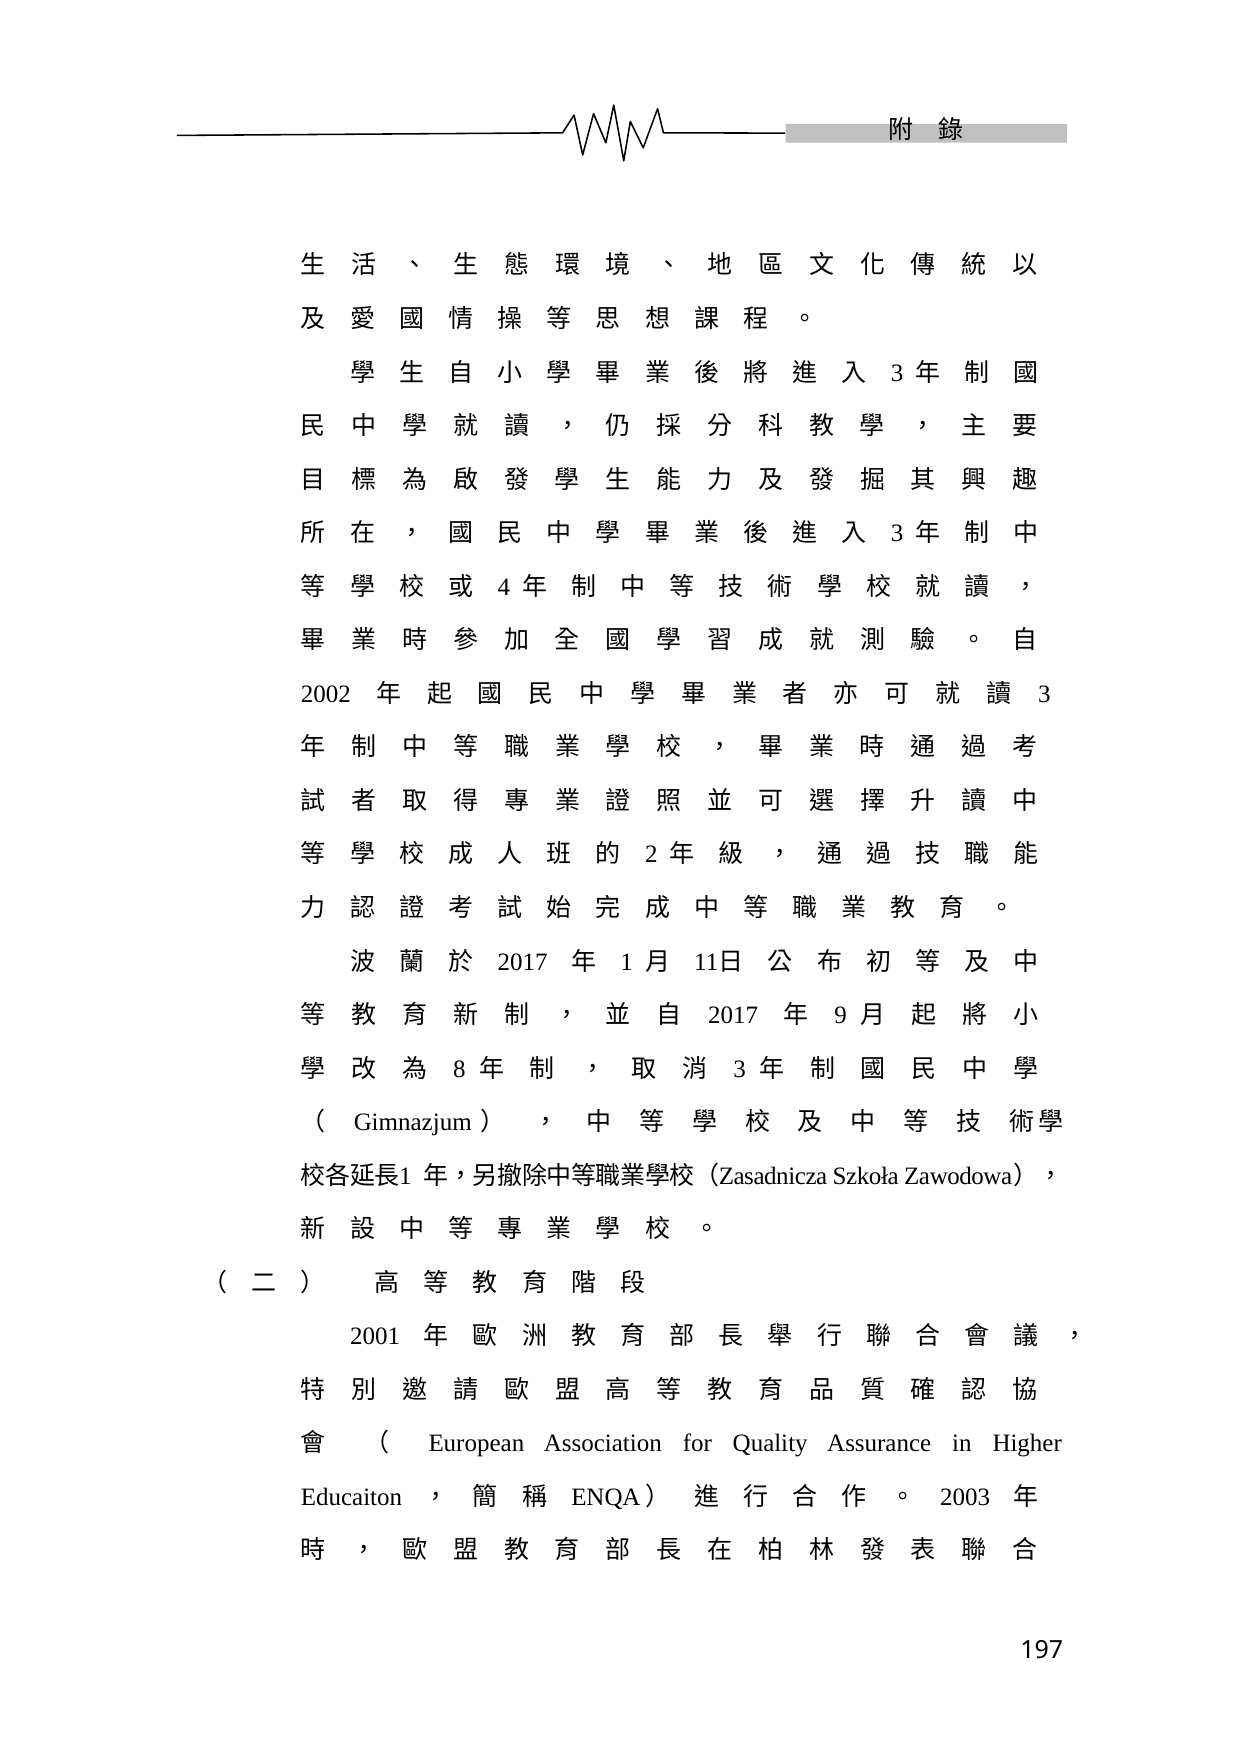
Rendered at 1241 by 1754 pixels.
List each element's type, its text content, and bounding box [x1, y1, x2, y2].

text 波蘭於2017年1月11日公布初等及中等教育新制，並自2017年9月起將小學改為8年制，取消3年制國民中學（Gimnazjum），中等學校及中等技術學校各延長1年，另撤除中等職業學校（Zasadnicza Szkoła Zawodowa），新設中等專業學校。 [276, 932, 1063, 1253]
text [276, 1307, 1063, 1575]
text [276, 236, 1063, 343]
text （二） 高等教育階段 [202, 1253, 1063, 1307]
text 學生自小學畢業後將進入3年制國民中學就讀，仍採分科教學，主要目標為啟發學生能力及發掘其興趣所在，國民中學畢業後進入3年制中等學校或4年制中等技術學校就讀，畢業時參加全國學習成就測驗。自2002年起國民中學畢業者亦可就讀3年制中等職業學校，畢業時通過考試者取得專業證照並可選擇升讀中等學校成人班的2年級，通過技職能力認證考試始完成中等職業教育。 [276, 343, 1063, 932]
